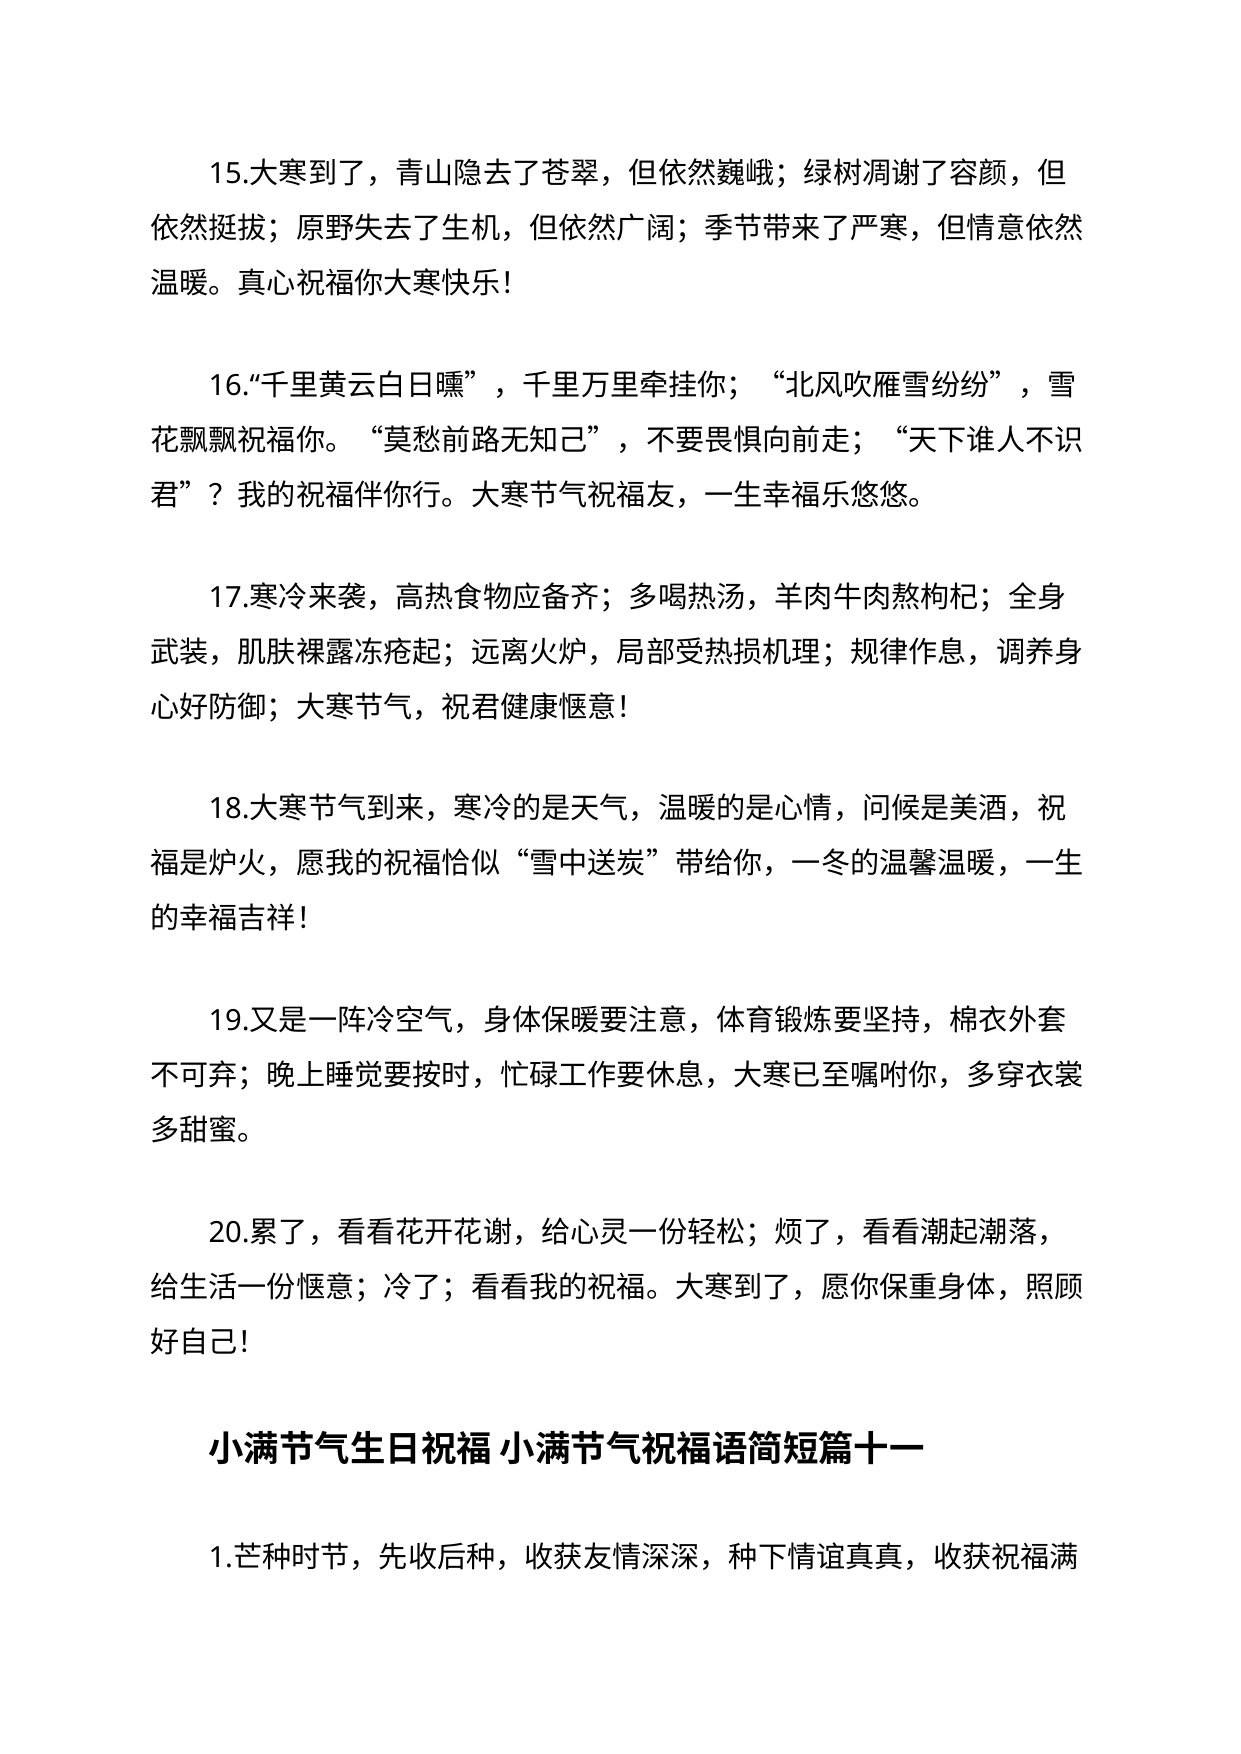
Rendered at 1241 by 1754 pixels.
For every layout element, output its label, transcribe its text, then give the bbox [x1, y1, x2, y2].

text 17.寒冷来袭，高热食物应备齐；多喝热汤，羊肉牛肉熬枸杞；全身武装，肌肤裸露冻疮起；远离火炉，局部受热损机理；规律作息，调养身心好防御；大寒节气，祝君健康惬意！ [150, 573, 1090, 726]
text 16.“千里黄云白日曛”，千里万里牵挂你；“北风吹雁雪纷纷”，雪花飘飘祝福你。“莫愁前路无知己”，不要畏惧向前走；“天下谁人不识君”？我的祝福伴你行。大寒节气祝福友，一生幸福乐悠悠。 [150, 362, 1090, 514]
text 小满节气生日祝福 小满节气祝福语简短篇十一 [150, 1420, 1090, 1471]
text 20.累了，看看花开花谢，给心灵一份轻松；烦了，看看潮起潮落，给生活一份惬意；冷了；看看我的祝福。大寒到了，愿你保重身体，照顾好自己！ [150, 1208, 1090, 1361]
text 15.大寒到了，青山隐去了苍翠，但依然巍峨；绿树凋谢了容颜，但依然挺拔；原野失去了生机，但依然广阔；季节带来了严寒，但情意依然温暖。真心祝福你大寒快乐！ [150, 150, 1090, 302]
text 18.大寒节气到来，寒冷的是天气，温暖的是心情，问候是美酒，祝福是炉火，愿我的祝福恰似“雪中送炭”带给你，一冬的温馨温暖，一生的幸福吉祥！ [150, 785, 1090, 937]
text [150, 1533, 1090, 1576]
text 19.又是一阵冷空气，身体保暖要注意，体育锻炼要坚持，棉衣外套不可弃；晚上睡觉要按时，忙碌工作要休息，大寒已至嘱咐你，多穿衣裳多甜蜜。 [150, 997, 1090, 1149]
